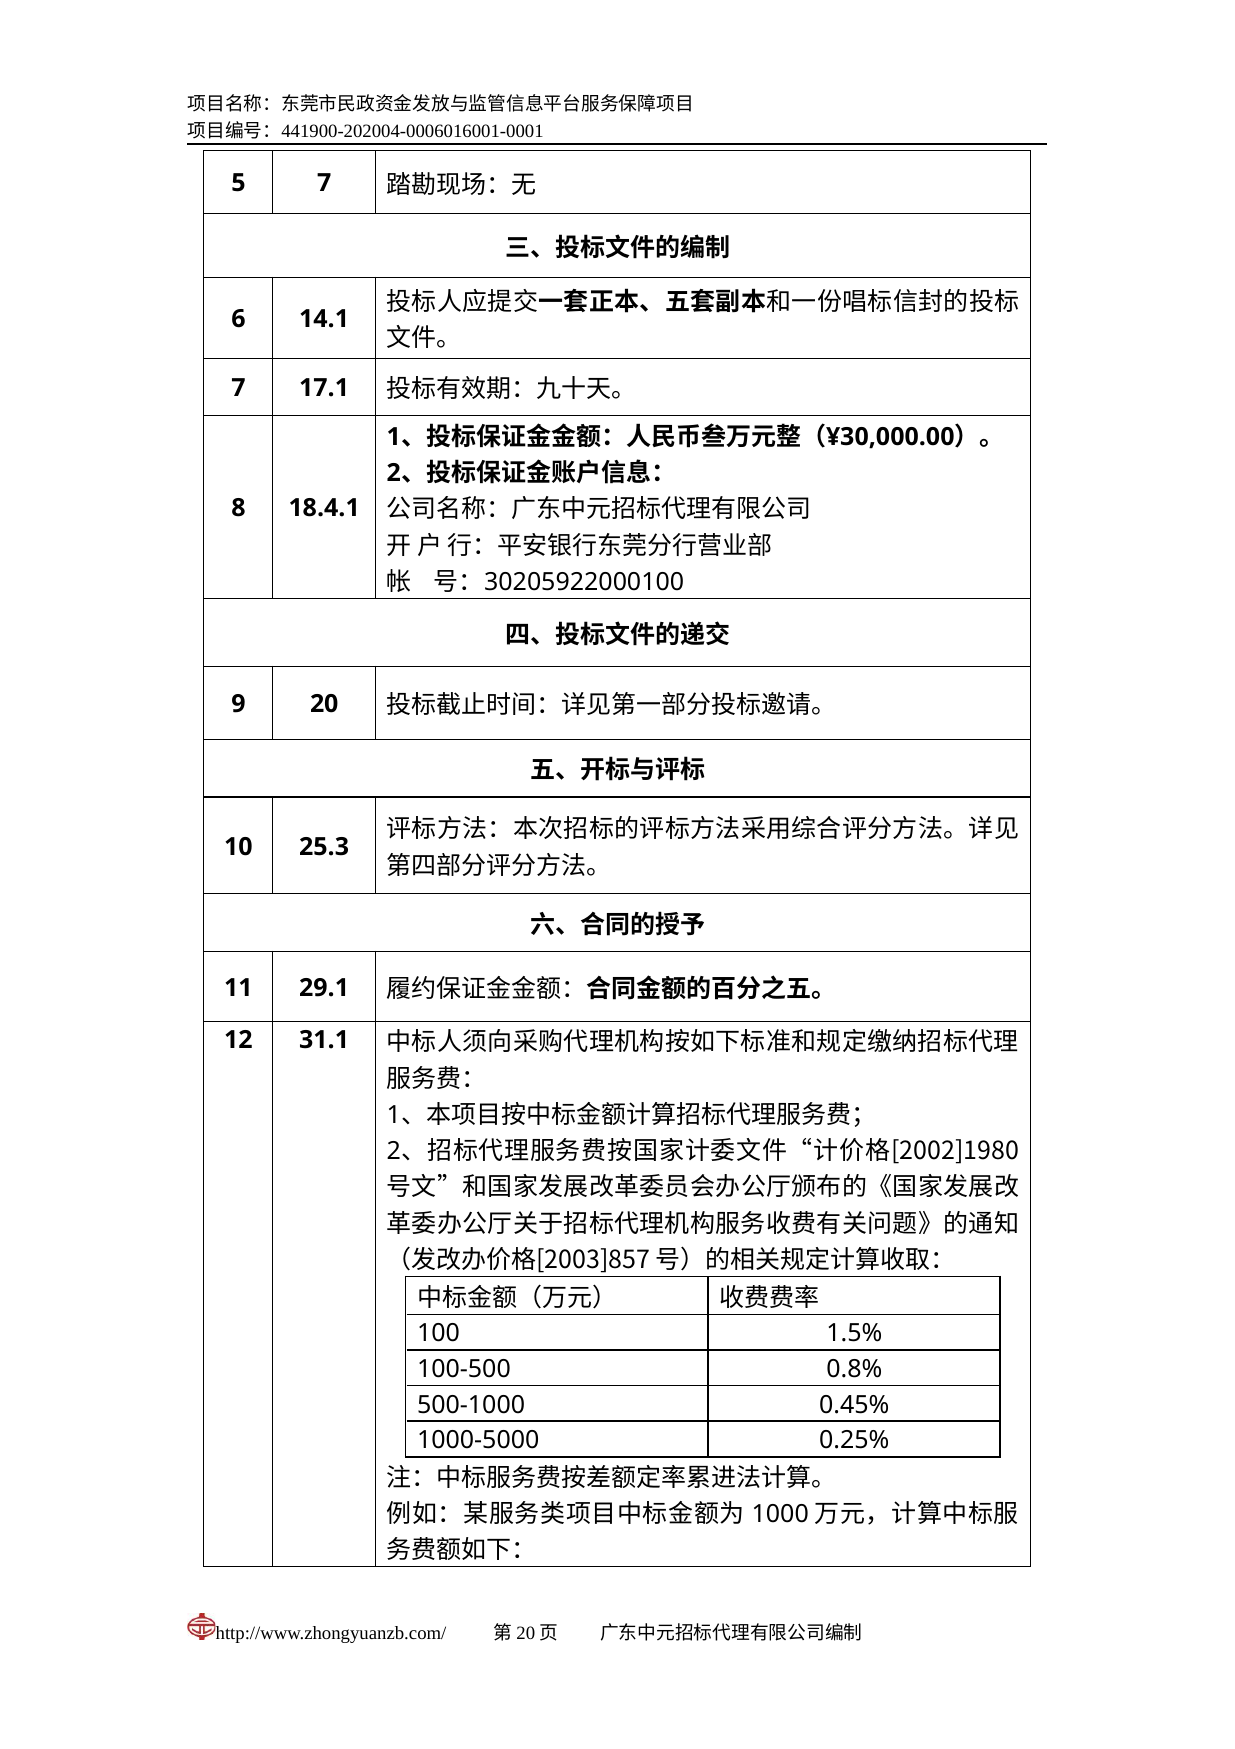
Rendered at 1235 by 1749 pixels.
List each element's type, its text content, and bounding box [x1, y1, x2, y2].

table_cell 三、投标文件的编制 [204, 214, 1030, 277]
table_cell 31.1 [273, 1022, 375, 1566]
table_cell 5 [204, 151, 272, 213]
table_cell 7 [273, 151, 375, 213]
table_cell 投标截止时间：详见第一部分投标邀请。 [376, 667, 1030, 739]
table_cell 投标有效期：九十天。 [376, 359, 1030, 415]
table_cell 1、投标保证金金额：人民币叁万元整（¥30,000.00）。 2、投标保证金账户信息： 公司名称：广东中元招标代理有限公司 开 户 行：平安银行东莞分行营业部 帐 号：30205922000100 [376, 416, 1030, 598]
table_cell 25.3 [273, 798, 375, 893]
table_cell 踏勘现场：无 [376, 151, 1030, 213]
table_cell 10 [204, 798, 272, 893]
table_cell 17.1 [273, 359, 375, 415]
table_cell 20 [273, 667, 375, 739]
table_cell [376, 1022, 1030, 1566]
table_cell 6 [204, 278, 272, 358]
table_cell 评标方法：本次招标的评标方法采用综合评分方法。详见第四部分评分方法。 [376, 798, 1030, 893]
picture [187, 1613, 216, 1640]
table_cell 7 [204, 359, 272, 415]
table_cell 18.4.1 [273, 416, 375, 598]
table_cell 8 [204, 416, 272, 598]
table_cell 11 [204, 952, 272, 1021]
table_cell 投标人应提交一套正本、五套副本和一份唱标信封的投标文件。 [376, 278, 1030, 358]
table_cell 五、开标与评标 [204, 740, 1030, 796]
table_cell 14.1 [273, 278, 375, 358]
table_cell 12 [204, 1022, 272, 1566]
table_cell 29.1 [273, 952, 375, 1021]
table_cell 六、合同的授予 [204, 894, 1030, 951]
table_cell 履约保证金金额：合同金额的百分之五。 [376, 952, 1030, 1021]
table_cell 四、投标文件的递交 [204, 599, 1030, 666]
table_cell 9 [204, 667, 272, 739]
